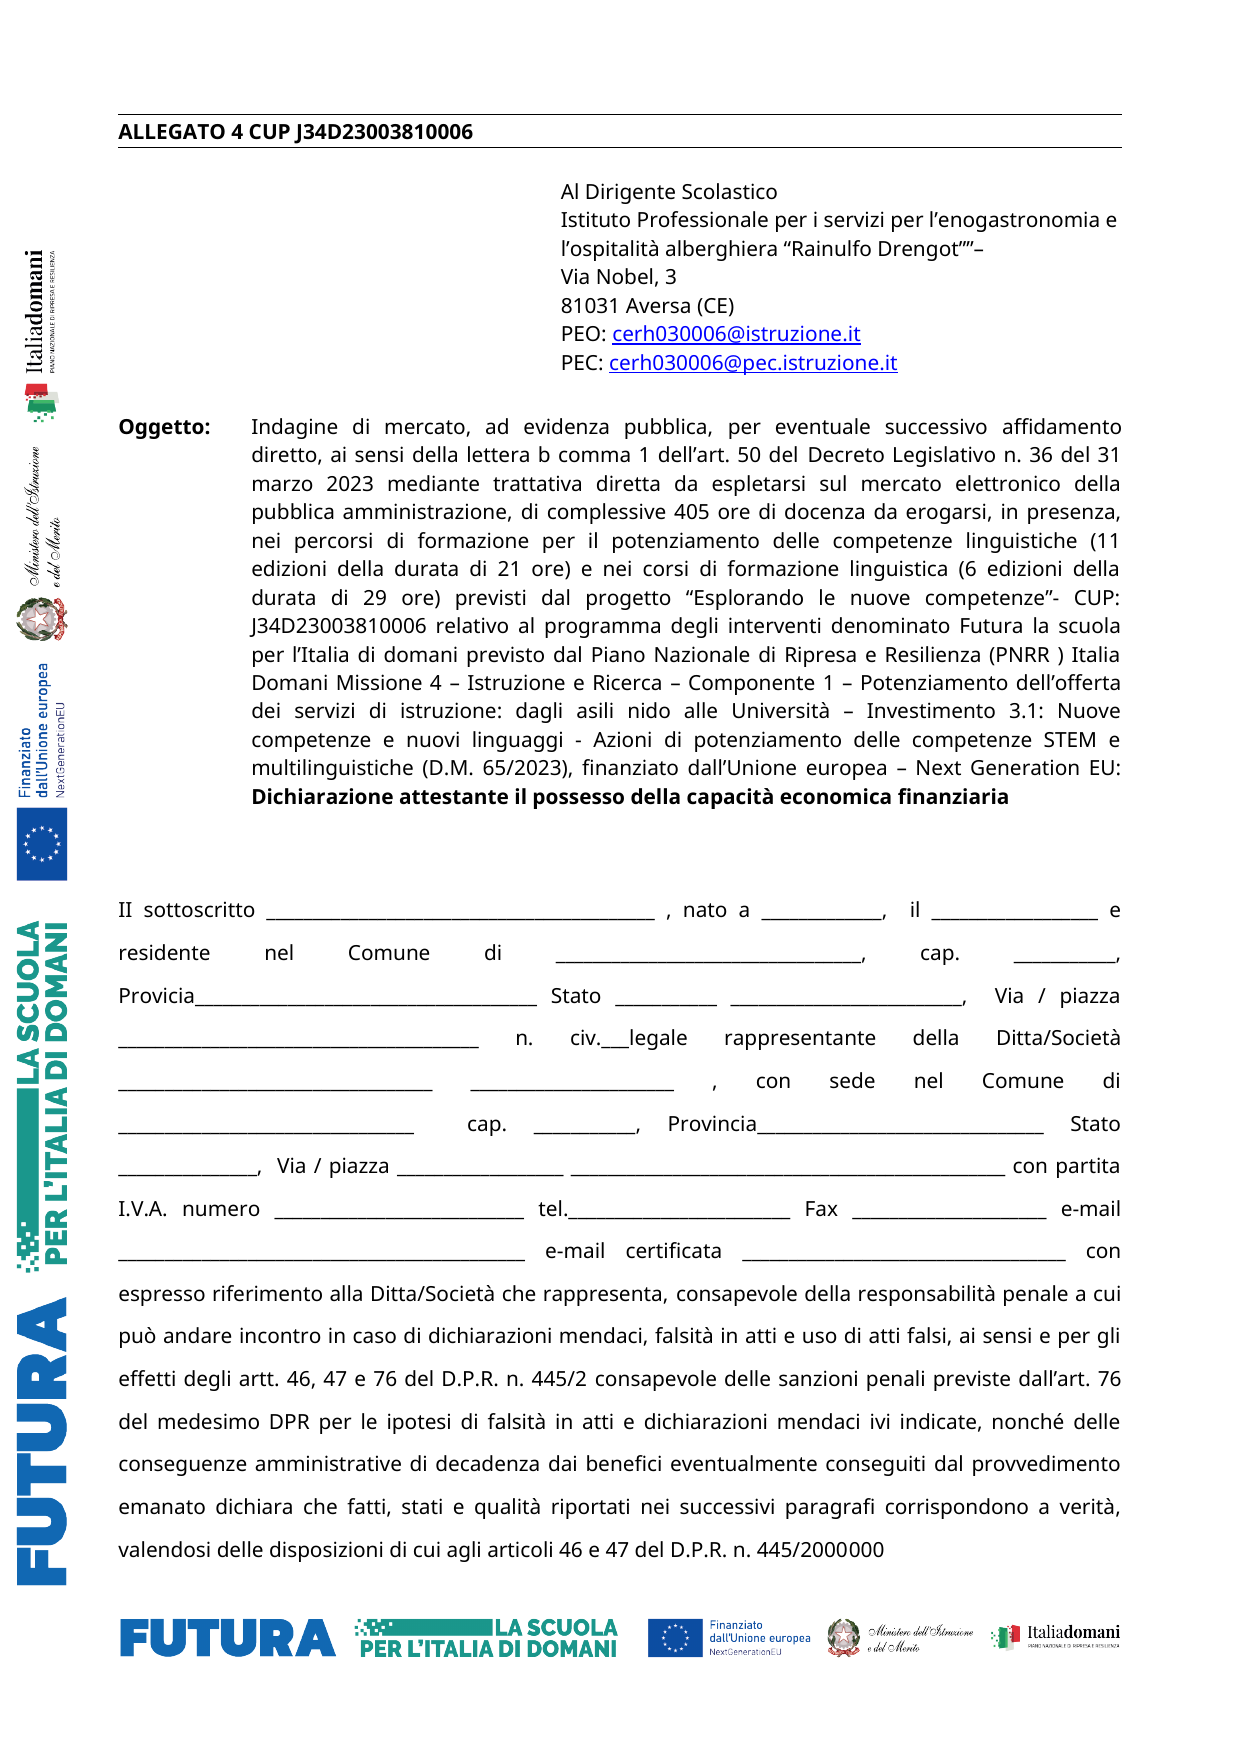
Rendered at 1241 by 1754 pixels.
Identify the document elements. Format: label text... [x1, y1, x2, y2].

text Via Nobel, 3 [561, 262, 1122, 291]
text II sottoscritto __________________________________________ , nato a _____________, il __________________ e residente nel Comune di _________________________________, cap. ___________, Provicia_____________________________________ Stato ___________ _________________________, Via / piazza _______________________________________ n. civ.___legale rappresentante della Ditta/Società __________________________________ ______________________ , con sede nel Comune di ________________________________ cap. ___________, Provincia_______________________________ Stato _______________, Via / piazza __________________ _______________________________________________ con partita I.V.A. numero ___________________________ tel.________________________ Fax _____________________ e-mail ____________________________________________ e-mail certificata ___________________________________ con espresso riferimento alla Ditta/Società che rappresenta, consapevole della responsabilità penale a cui può andare incontro in caso di dichiarazioni mendaci, falsità in atti e uso di atti falsi, ai sensi e per gli effetti degli artt. 46, 47 e 76 del D.P.R. n. 445/2 consapevole delle sanzioni penali previste dall’art. 76 del medesimo DPR per le ipotesi di falsità in atti e dichiarazioni mendaci ivi indicate, nonché delle conseguenze amministrative di decadenza dai benefici eventualmente conseguiti dal provvedimento emanato dichiara che fatti, stati e qualità riportati nei successivi paragrafi corrispondono a verità, valendosi delle disposizioni di cui agli articoli 46 e 47 del D.P.R. n. 445/2000000 [118, 896, 1122, 1563]
text Istituto Professionale per i servizi per l’enogastronomia e l’ospitalità alberghiera “Rainulfo Drengot””– [561, 206, 1122, 262]
text Al Dirigente Scolastico [118, 177, 1122, 206]
text PEO: cerh030006@istruzione.it PEC: cerh030006@pec.istruzione.it [561, 319, 1122, 376]
text Oggetto: Indagine di mercato, ad evidenza pubblica, per eventuale successivo affidamento diretto, ai sensi della lettera b comma 1 dell’art. 50 del Decreto Legislativo n. 36 del 31 marzo 2023 mediante trattativa diretta da espletarsi sul mercato elettronico della pubblica amministrazione, di complessive 405 ore di docenza da erogarsi, in presenza, nei percorsi di formazione per il potenziamento delle competenze linguistiche (11 edizioni della durata di 21 ore) e nei corsi di formazione linguistica (6 edizioni della durata di 29 ore) previsti dal progetto “Esplorando le nuove competenze”- CUP: J34D23003810006 relativo al programma degli interventi denominato Futura la scuola per l’Italia di domani previsto dal Piano Nazionale di Ripresa e Resilienza (PNRR ) Italia Domani Missione 4 – Istruzione e Ricerca – Componente 1 – Potenziamento dell’offerta dei servizi di istruzione: dagli asili nido alle Università – Investimento 3.1: Nuove competenze e nuovi linguaggi - Azioni di potenziamento delle competenze STEM e multilinguistiche (D.M. 65/2023), finanziato dall’Unione europea – Next Generation EU: Dichiarazione attestante il possesso della capacità economica finanziaria [118, 412, 1122, 810]
picture [13, 247, 71, 1588]
text 81031 Aversa (CE) [561, 291, 1122, 319]
picture [118, 1616, 1122, 1660]
